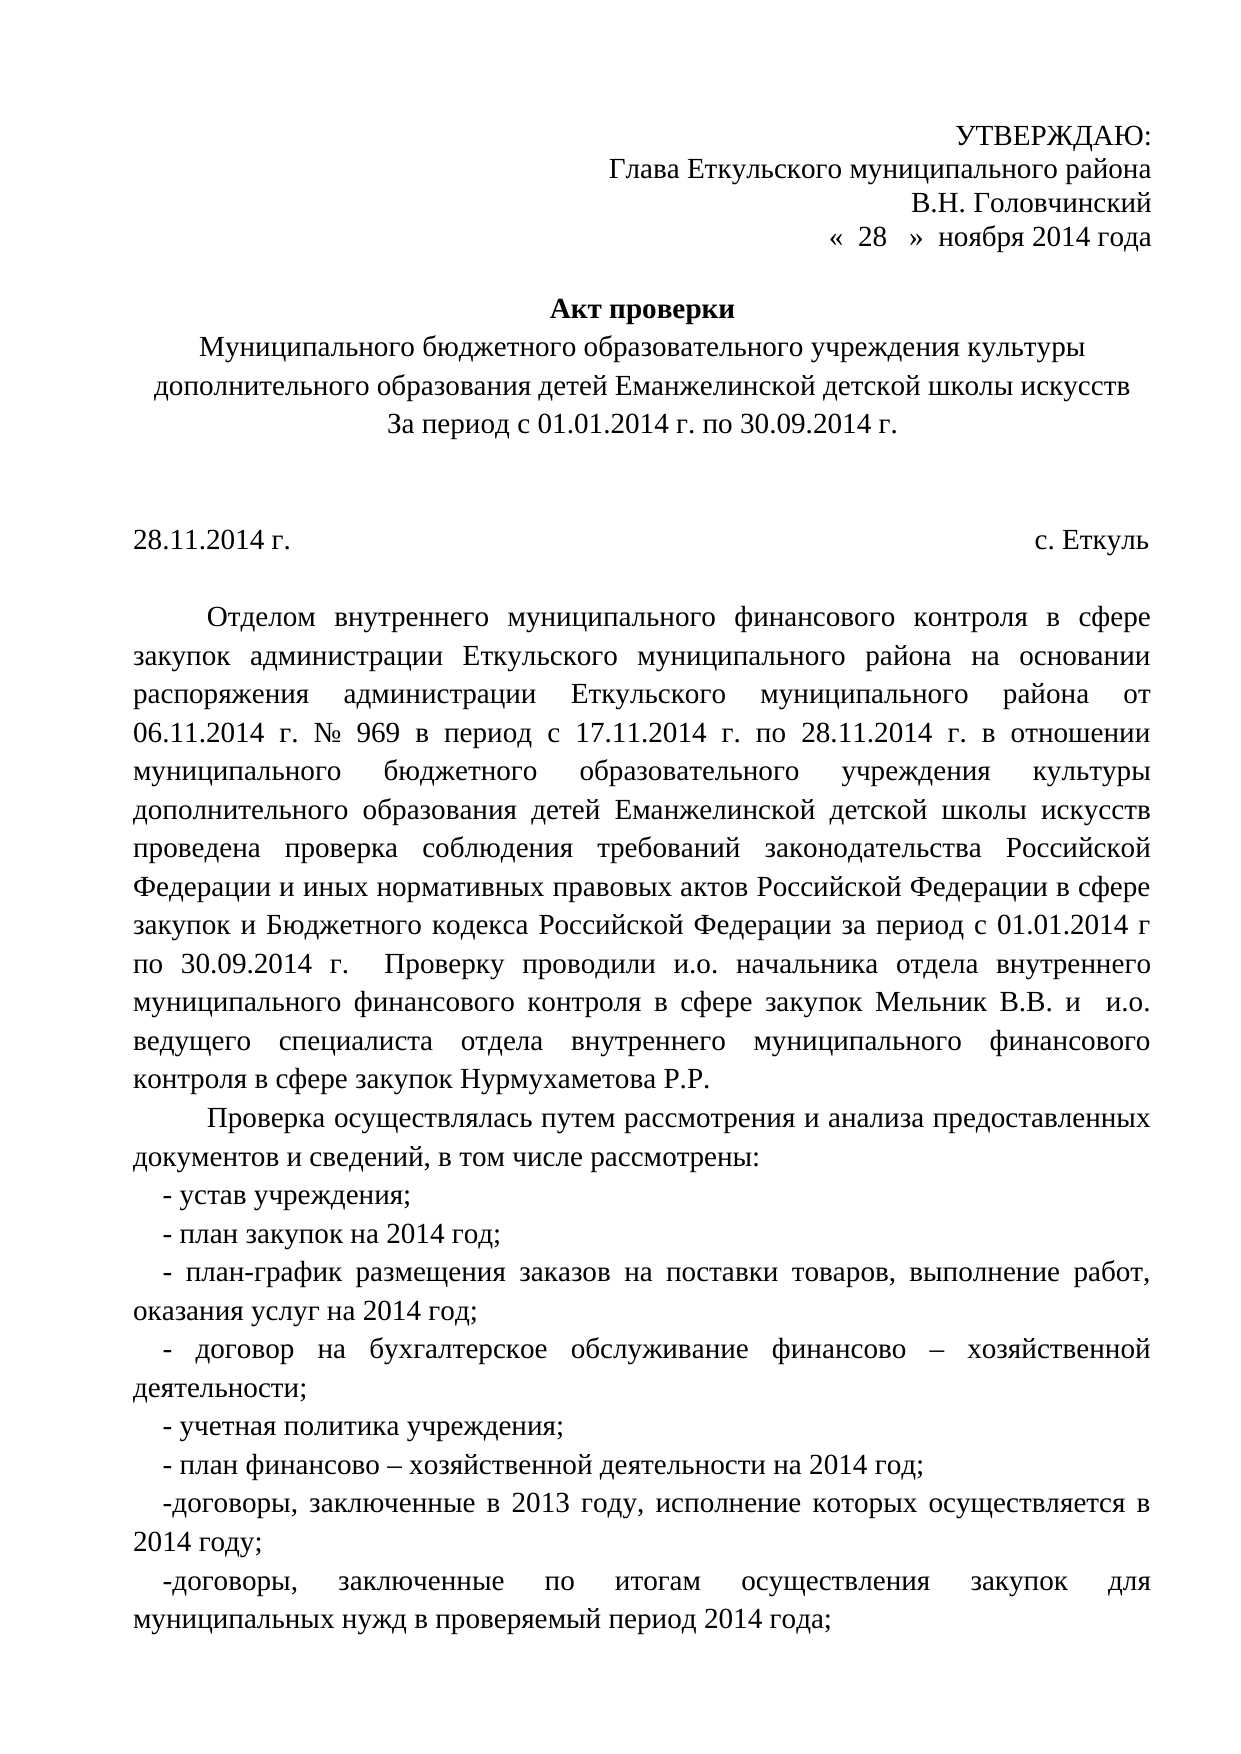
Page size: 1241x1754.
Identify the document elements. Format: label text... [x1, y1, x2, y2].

text 28.11.2014 г. с. Еткуль [133, 522, 1152, 556]
text - план-график размещения заказов на поставки товаров, выполнение работ, оказания услуг на 2014 год; [133, 1254, 1152, 1326]
text -договоры, заключенные по итогам осуществления закупок для муниципальных нужд в проверяемый период 2014 года; [133, 1563, 1152, 1635]
text - учетная политика учреждения; [133, 1408, 1152, 1442]
text - план закупок на 2014 год; [133, 1216, 1152, 1249]
text Глава Еткульского муниципального района В.Н. Головчинский [133, 152, 1152, 219]
text УТВЕРЖДАЮ: [133, 118, 1152, 152]
text - устав учреждения; [133, 1177, 1152, 1211]
text За период с 01.01.2014 г. по 30.09.2014 г. [133, 406, 1152, 440]
text Проверка осуществлялась путем рассмотрения и анализа предоставленных документов и сведений, в том числе рассмотрены: [133, 1100, 1152, 1172]
text Муниципального бюджетного образовательного учреждения культуры дополнительного образования детей Еманжелинской детской школы искусств [133, 329, 1152, 401]
text Отделом внутреннего муниципального финансового контроля в сфере закупок администрации Еткульского муниципального района на основании распоряжения администрации Еткульского муниципального района от 06.11.2014 г. № 969 в период с 17.11.2014 г. по 28.11.2014 г. в отношении муниципального бюджетного образовательного учреждения культуры дополнительного образования детей Еманжелинской детской школы искусств проведена проверка соблюдения требований законодательства Российской Федерации и иных нормативных правовых актов Российской Федерации в сфере закупок и Бюджетного кодекса Российской Федерации за период с 01.01.2014 г по 30.09.2014 г. Проверку проводили и.о. начальника отдела внутреннего муниципального финансового контроля в сфере закупок Мельник В.В. и и.о. ведущего специалиста отдела внутреннего муниципального финансового контроля в сфере закупок Нурмухаметова Р.Р. [133, 599, 1152, 1095]
text Акт проверки [133, 291, 1152, 324]
text -договоры, заключенные в 2013 году, исполнение которых осуществляется в 2014 году; [133, 1486, 1152, 1558]
text - план финансово – хозяйственной деятельности на 2014 год; [133, 1447, 1152, 1481]
text - договор на бухгалтерское обслуживание финансово – хозяйственной деятельности; [133, 1331, 1152, 1403]
text « 28 » ноября 2014 года [133, 219, 1152, 252]
